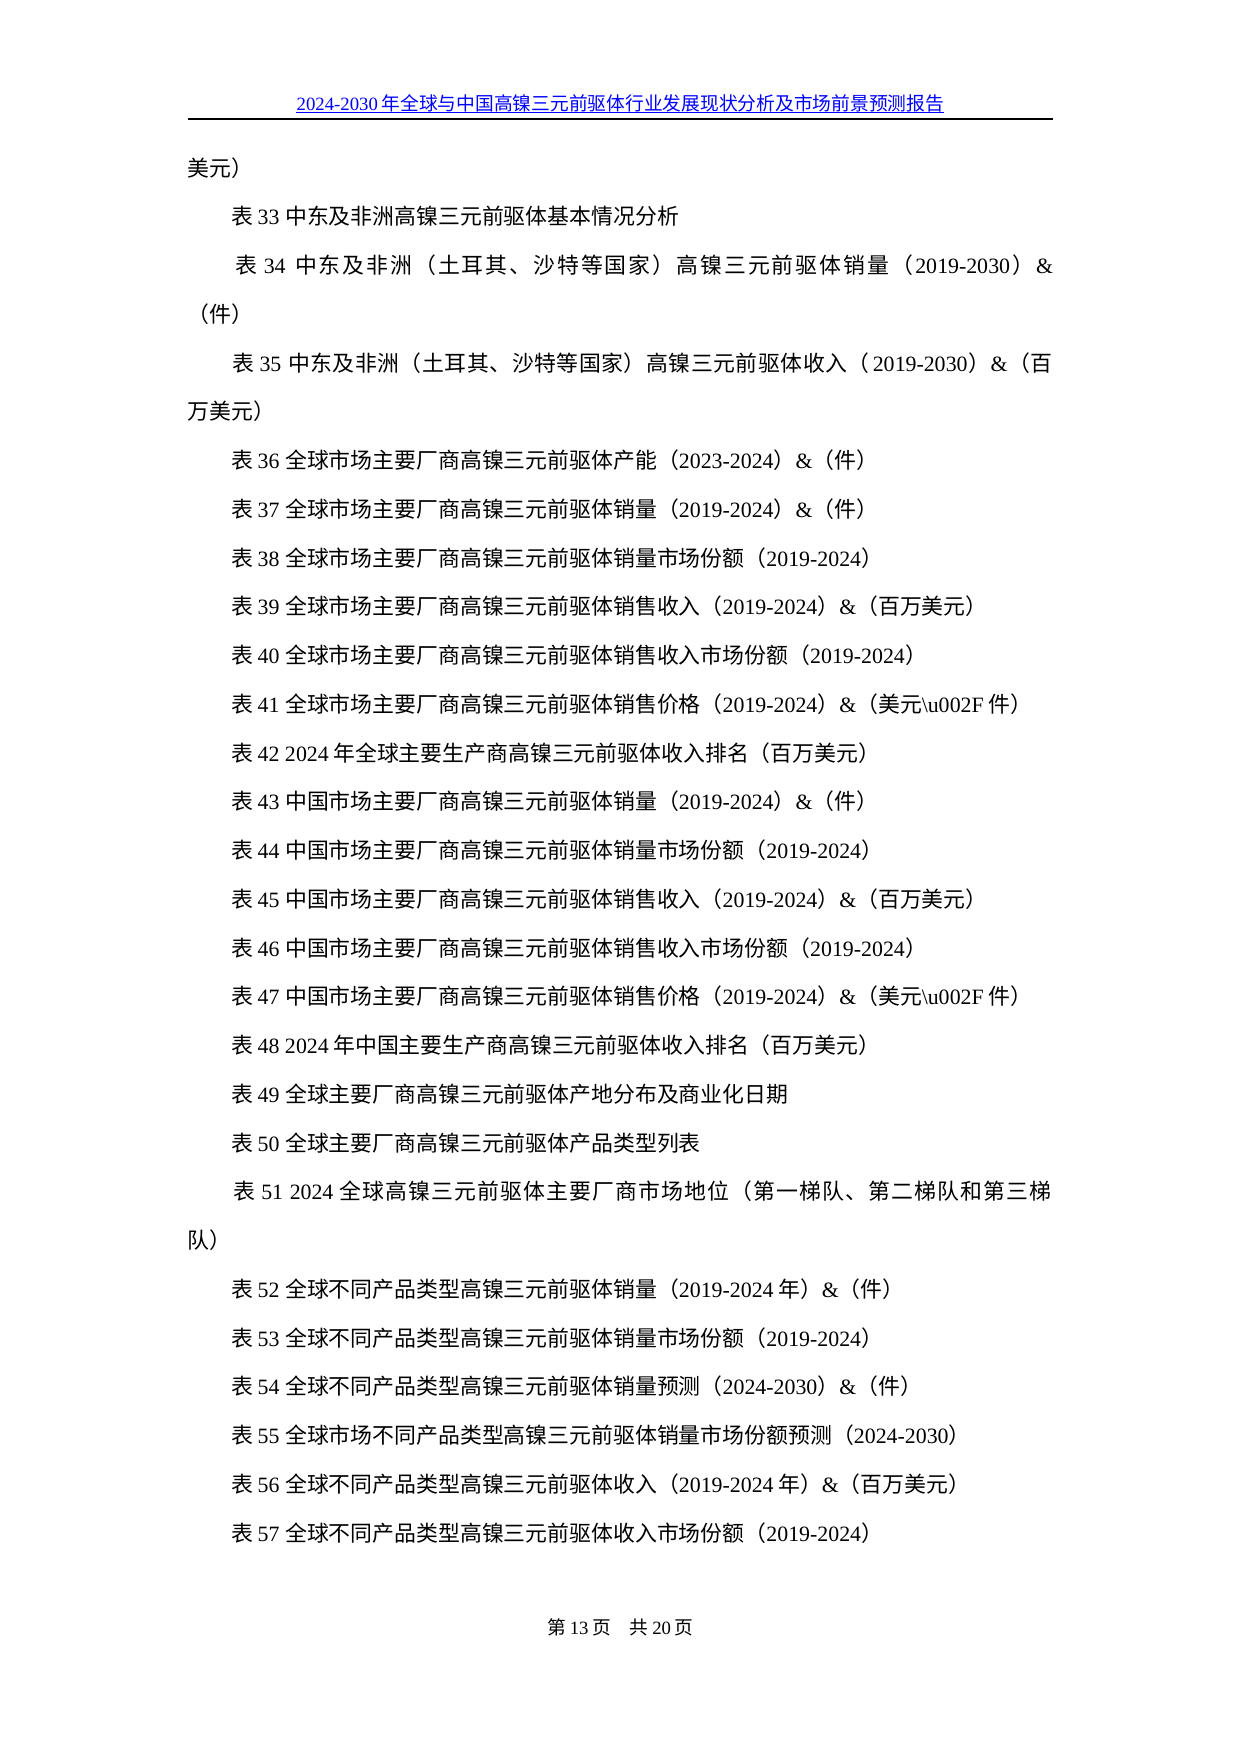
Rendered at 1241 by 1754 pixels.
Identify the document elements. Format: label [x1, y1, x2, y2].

text [187, 150, 1053, 1548]
